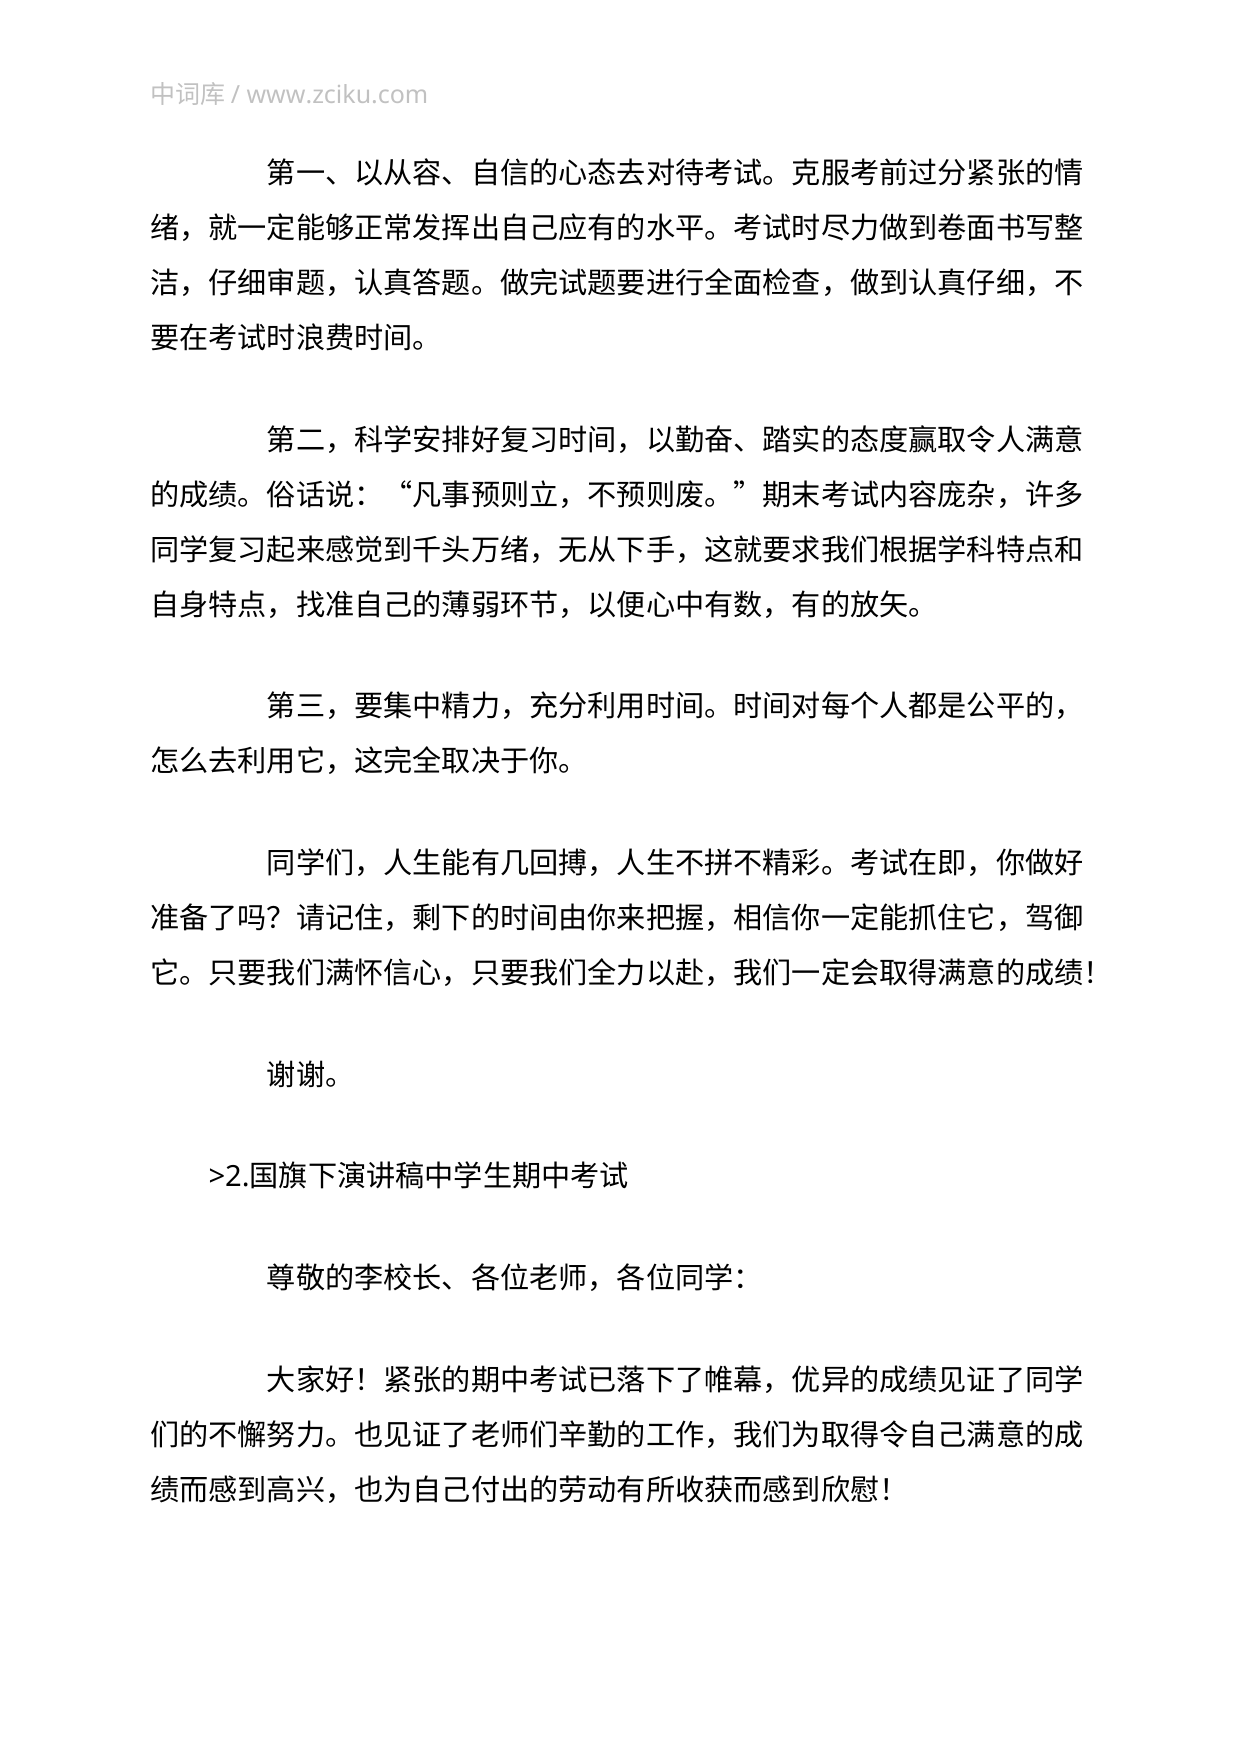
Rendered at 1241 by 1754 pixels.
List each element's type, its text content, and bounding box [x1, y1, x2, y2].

text 第三，要集中精力，充分利用时间。时间对每个人都是公平的，怎么去利用它，这完全取决于你。 [150, 683, 1090, 780]
text >2.国旗下演讲稿中学生期中考试 [150, 1153, 1090, 1195]
text 谢谢。 [150, 1051, 1090, 1093]
text 第二，科学安排好复习时间，以勤奋、踏实的态度赢取令人满意的成绩。俗话说：“凡事预则立，不预则废。”期末考试内容庞杂，许多同学复习起来感觉到千头万绪，无从下手，这就要求我们根据学科特点和自身特点，找准自己的薄弱环节，以便心中有数，有的放矢。 [150, 416, 1090, 623]
text 第一、以从容、自信的心态去对待考试。克服考前过分紧张的情绪，就一定能够正常发挥出自己应有的水平。考试时尽力做到卷面书写整洁，仔细审题，认真答题。做完试题要进行全面检查，做到认真仔细，不要在考试时浪费时间。 [150, 150, 1090, 357]
text 大家好！紧张的期中考试已落下了帷幕，优异的成绩见证了同学们的不懈努力。也见证了老师们辛勤的工作，我们为取得令自己满意的成绩而感到高兴，也为自己付出的劳动有所收获而感到欣慰！ [150, 1357, 1090, 1509]
text 尊敬的李校长、各位老师，各位同学： [150, 1255, 1090, 1297]
text 同学们，人生能有几回搏，人生不拼不精彩。考试在即，你做好准备了吗？请记住，剩下的时间由你来把握，相信你一定能抓住它，驾御它。只要我们满怀信心，只要我们全力以赴，我们一定会取得满意的成绩！ [150, 839, 1090, 992]
